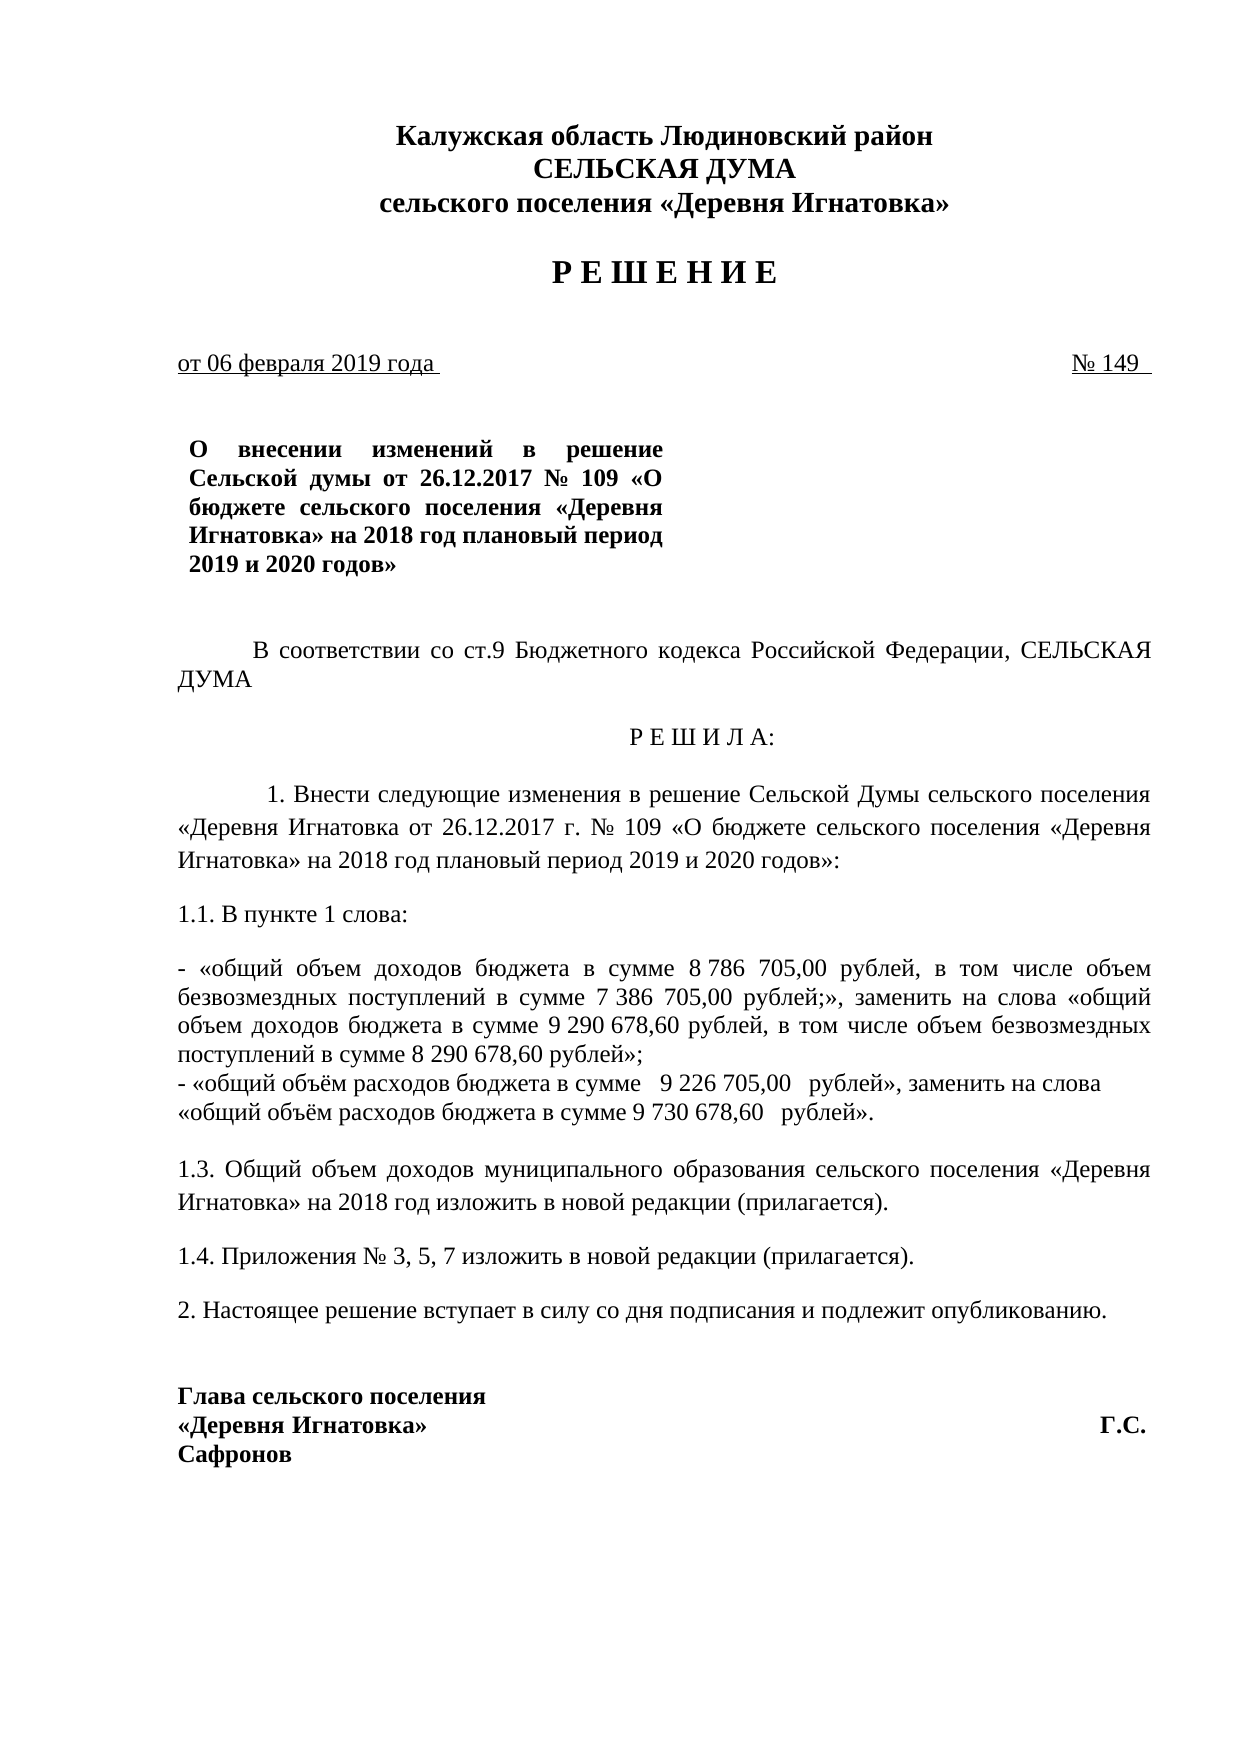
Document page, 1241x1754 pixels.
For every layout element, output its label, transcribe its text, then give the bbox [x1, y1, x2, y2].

text 2. Настоящее решение вступает в силу со дня подписания и подлежит опубликованию. [177, 1295, 1152, 1324]
text - «общий объем доходов бюджета в сумме 8 786 705,00 рублей, в том числе объем безвозмездных поступлений в сумме 7 386 705,00 рублей;», заменить на слова «общий объем доходов бюджета в сумме 9 290 678,60 рублей, в том числе объем безвозмездных поступлений в сумме 8 290 678,60 рублей»; [177, 953, 1152, 1068]
table_header О внесении изменений в решение Сельской думы от 26.12.2017 № 109 «О бюджете сельского поселения «Деревня Игнатовка» на 2018 год плановый период 2019 и 2020 годов» [177, 434, 674, 578]
text Р Е Ш И Л А: [177, 722, 1152, 751]
text сельского поселения «Деревня Игнатовка» [177, 185, 1152, 219]
text 1.1. В пункте 1 слова: [177, 899, 1152, 928]
text от 06 февраля 2019 года № 149 [177, 348, 1152, 377]
text 1.3. Общий объем доходов муниципального образования сельского поселения «Деревня Игнатовка» на 2018 год изложить в новой редакции (прилагается). [177, 1154, 1152, 1216]
text СЕЛЬСКАЯ ДУМА [177, 152, 1152, 185]
text Р Е Ш Е Н И Е [177, 252, 1152, 291]
text В соответствии со ст.9 Бюджетного кодекса Российской Федерации, СЕЛЬСКАЯ ДУМА [177, 636, 1152, 693]
text 1.4. Приложения № 3, 5, 7 изложить в новой редакции (прилагается). [177, 1241, 1152, 1270]
text 1. Внести следующие изменения в решение Сельской Думы сельского поселения «Деревня Игнатовка от 26.12.2017 г. № 109 «О бюджете сельского поселения «Деревня Игнатовка» на 2018 год плановый период 2019 и 2020 годов»: [177, 779, 1152, 874]
text - «общий объём расходов бюджета в сумме 9 226 705,00 рублей», заменить на слова «общий объём расходов бюджета в сумме 9 730 678,60 рублей». [177, 1068, 1152, 1126]
text Калужская область Людиновский район [177, 118, 1152, 152]
text Глава сельского поселения [177, 1381, 1152, 1410]
text «Деревня Игнатовка» Г.С. Сафронов [177, 1410, 1152, 1468]
